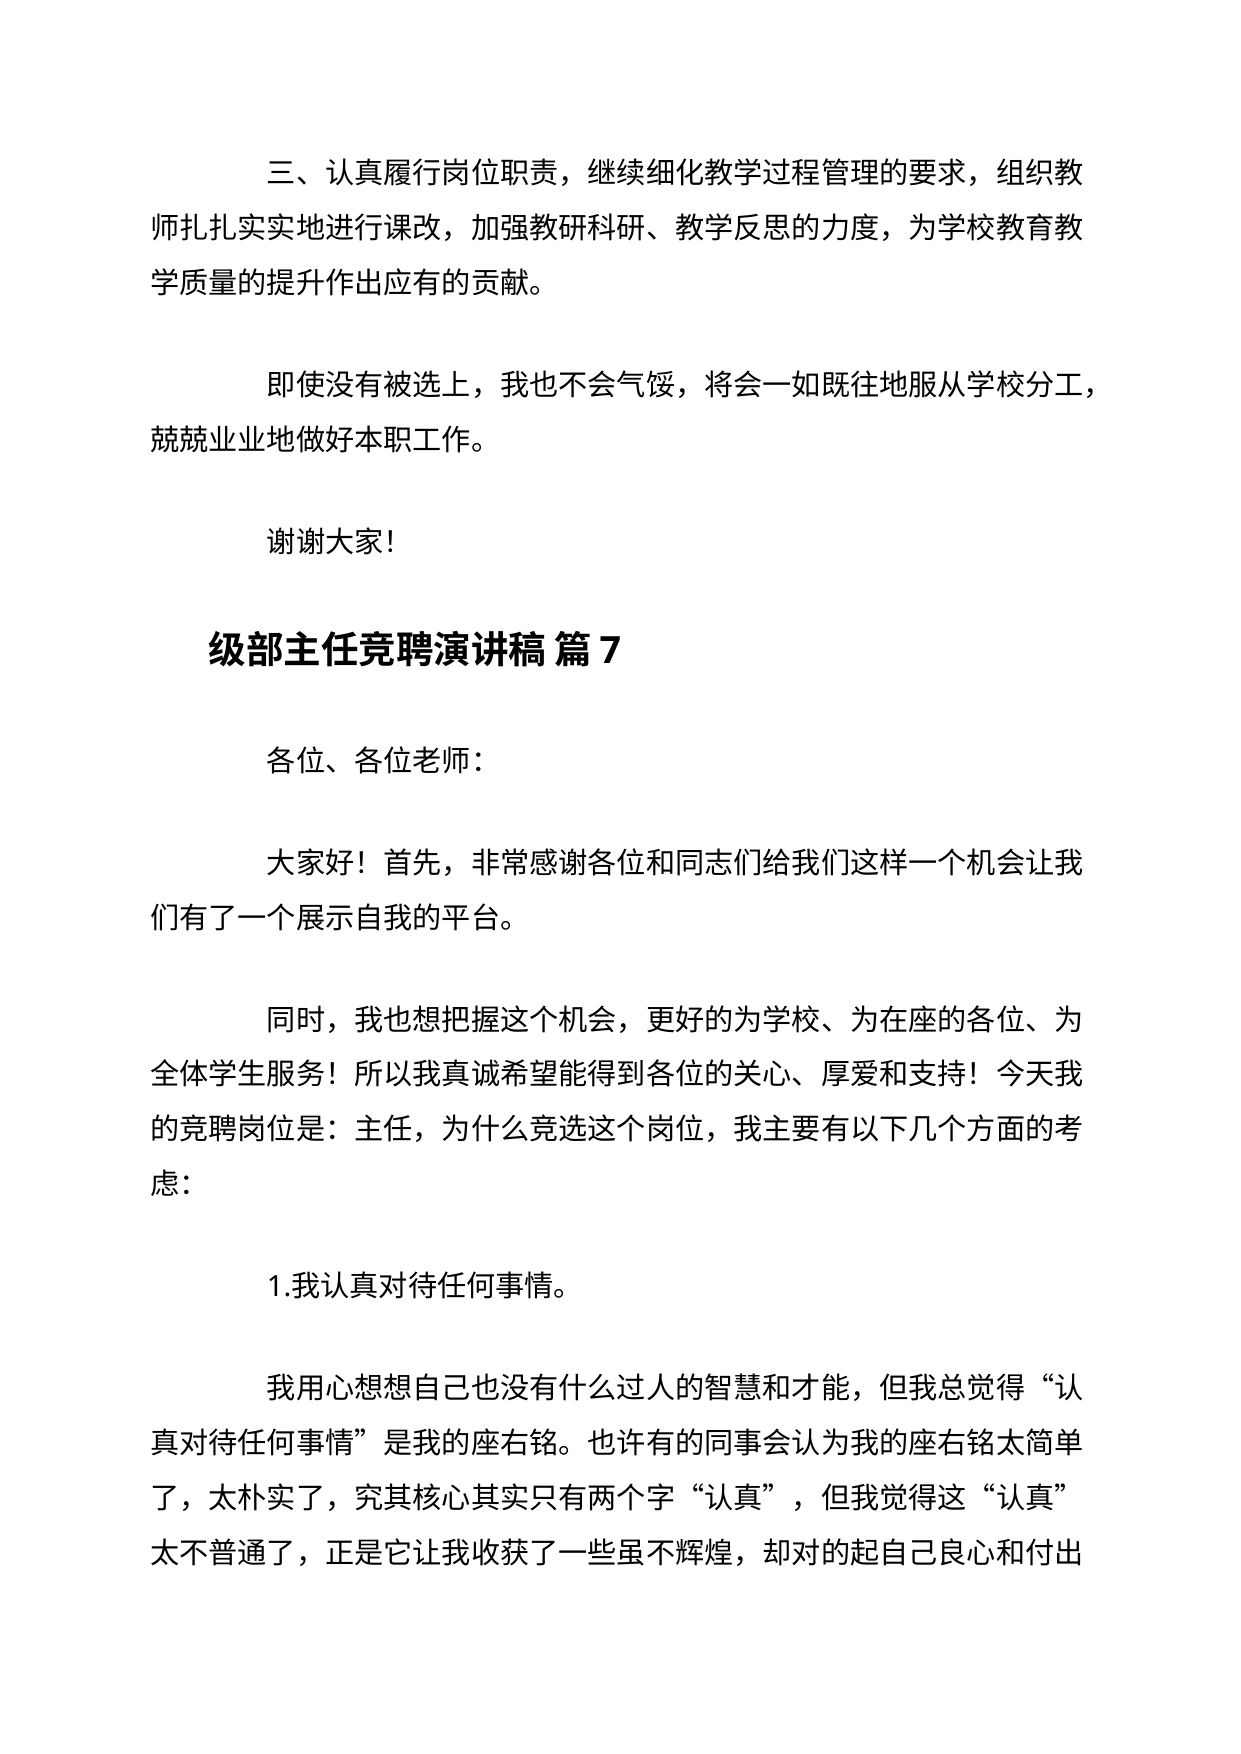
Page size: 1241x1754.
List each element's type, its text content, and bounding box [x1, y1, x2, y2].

text 大家好！首先，非常感谢各位和同志们给我们这样一个机会让我们有了一个展示自我的平台。 [150, 839, 1090, 937]
text 各位、各位老师： [150, 738, 1090, 780]
text 三、认真履行岗位职责，继续细化教学过程管理的要求，组织教师扎扎实实地进行课改，加强教研科研、教学反思的力度，为学校教育教学质量的提升作出应有的贡献。 [150, 150, 1090, 302]
text 同时，我也想把握这个机会，更好的为学校、为在座的各位、为全体学生服务！所以我真诚希望能得到各位的关心、厚爱和支持！今天我的竞聘岗位是：主任，为什么竞选这个岗位，我主要有以下几个方面的考虑： [150, 996, 1090, 1203]
text 1.我认真对待任何事情。 [150, 1262, 1090, 1305]
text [150, 1364, 1090, 1571]
text 级部主任竞聘演讲稿 篇7 [150, 620, 1090, 674]
text 谢谢大家！ [150, 518, 1090, 561]
text 即使没有被选上，我也不会气馁，将会一如既往地服从学校分工，兢兢业业地做好本职工作。 [150, 362, 1090, 459]
